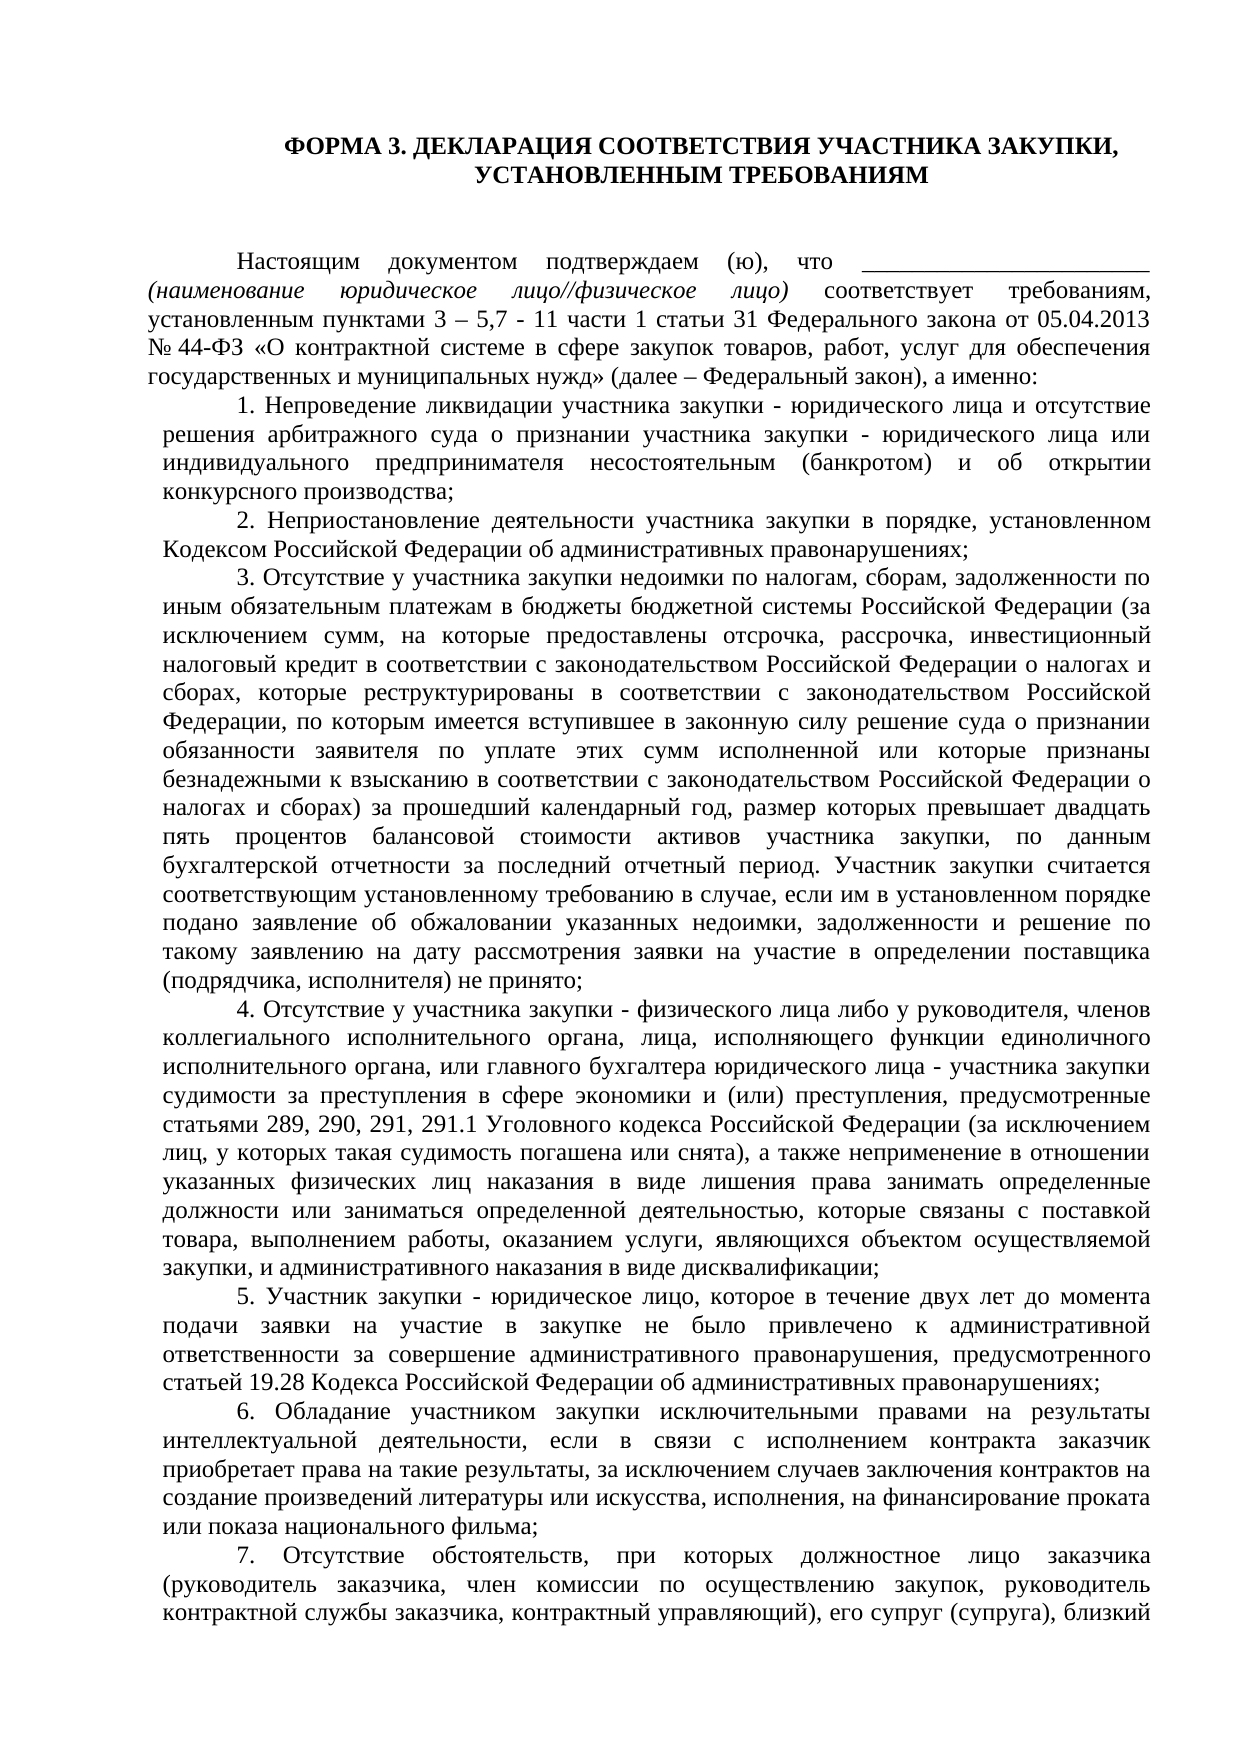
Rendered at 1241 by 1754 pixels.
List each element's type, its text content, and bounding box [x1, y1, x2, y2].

text 6. Обладание участником закупки исключительными правами на результаты интеллектуальной деятельности, если в связи с исполнением контракта заказчик приобретает права на такие результаты, за исключением случаев заключения контрактов на создание произведений литературы или искусства, исполнения, на финансирование проката или показа национального фильма; [162, 1396, 1152, 1540]
text 3. Отсутствие у участника закупки недоимки по налогам, сборам, задолженности по иным обязательным платежам в бюджеты бюджетной системы Российской Федерации (за исключением сумм, на которые предоставлены отсрочка, рассрочка, инвестиционный налоговый кредит в соответствии с законодательством Российской Федерации о налогах и сборах, которые реструктурированы в соответствии с законодательством Российской Федерации, по которым имеется вступившее в законную силу решение суда о признании обязанности заявителя по уплате этих сумм исполненной или которые признаны безнадежными к взысканию в соответствии с законодательством Российской Федерации о налогах и сборах) за прошедший календарный год, размер которых превышает двадцать пять процентов балансовой стоимости активов участника закупки, по данным бухгалтерской отчетности за последний отчетный период. Участник закупки считается соответствующим установленному требованию в случае, если им в установленном порядке подано заявление об обжаловании указанных недоимки, задолженности и решение по такому заявлению на дату рассмотрения заявки на участие в определении поставщика (подрядчика, исполнителя) не принято; [162, 562, 1152, 994]
text 5. Участник закупки - юридическое лицо, которое в течение двух лет до момента подачи заявки на участие в закупке не было привлечено к административной ответственности за совершение административного правонарушения, предусмотренного статьей 19.28 Кодекса Российской Федерации об административных правонарушениях; [162, 1281, 1152, 1396]
text Настоящим документом подтверждаем (ю), что _______________________ (наименование юридическое лицо//физическое лицо) соответствует требованиям, установленным пунктами 3 – 5,7 - 11 части 1 статьи 31 Федерального закона от 05.04.2013 № 44-ФЗ «О контрактной системе в сфере закупок товаров, работ, услуг для обеспечения государственных и муниципальных нужд» (далее – Федеральный закон), а именно: [148, 246, 1152, 390]
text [162, 1540, 1152, 1626]
text ФОРМА 3. ДЕКЛАРАЦИЯ СООТВЕТСТВИЯ УЧАСТНИКА ЗАКУПКИ, УСТАНОВЛЕННЫМ ТРЕБОВАНИЯМ [251, 131, 1152, 189]
text 4. Отсутствие у участника закупки - физического лица либо у руководителя, членов коллегиального исполнительного органа, лица, исполняющего функции единоличного исполнительного органа, или главного бухгалтера юридического лица - участника закупки судимости за преступления в сфере экономики и (или) преступления, предусмотренные статьями 289, 290, 291, 291.1 Уголовного кодекса Российской Федерации (за исключением лиц, у которых такая судимость погашена или снята), а также неприменение в отношении указанных физических лиц наказания в виде лишения права занимать определенные должности или заниматься определенной деятельностью, которые связаны с поставкой товара, выполнением работы, оказанием услуги, являющихся объектом осуществляемой закупки, и административного наказания в виде дисквалификации; [162, 994, 1152, 1281]
text 1. Непроведение ликвидации участника закупки - юридического лица и отсутствие решения арбитражного суда о признании участника закупки - юридического лица или индивидуального предпринимателя несостоятельным (банкротом) и об открытии конкурсного производства; [162, 390, 1152, 505]
text 2. Неприостановление деятельности участника закупки в порядке, установленном Кодексом Российской Федерации об административных правонарушениях; [162, 505, 1152, 562]
